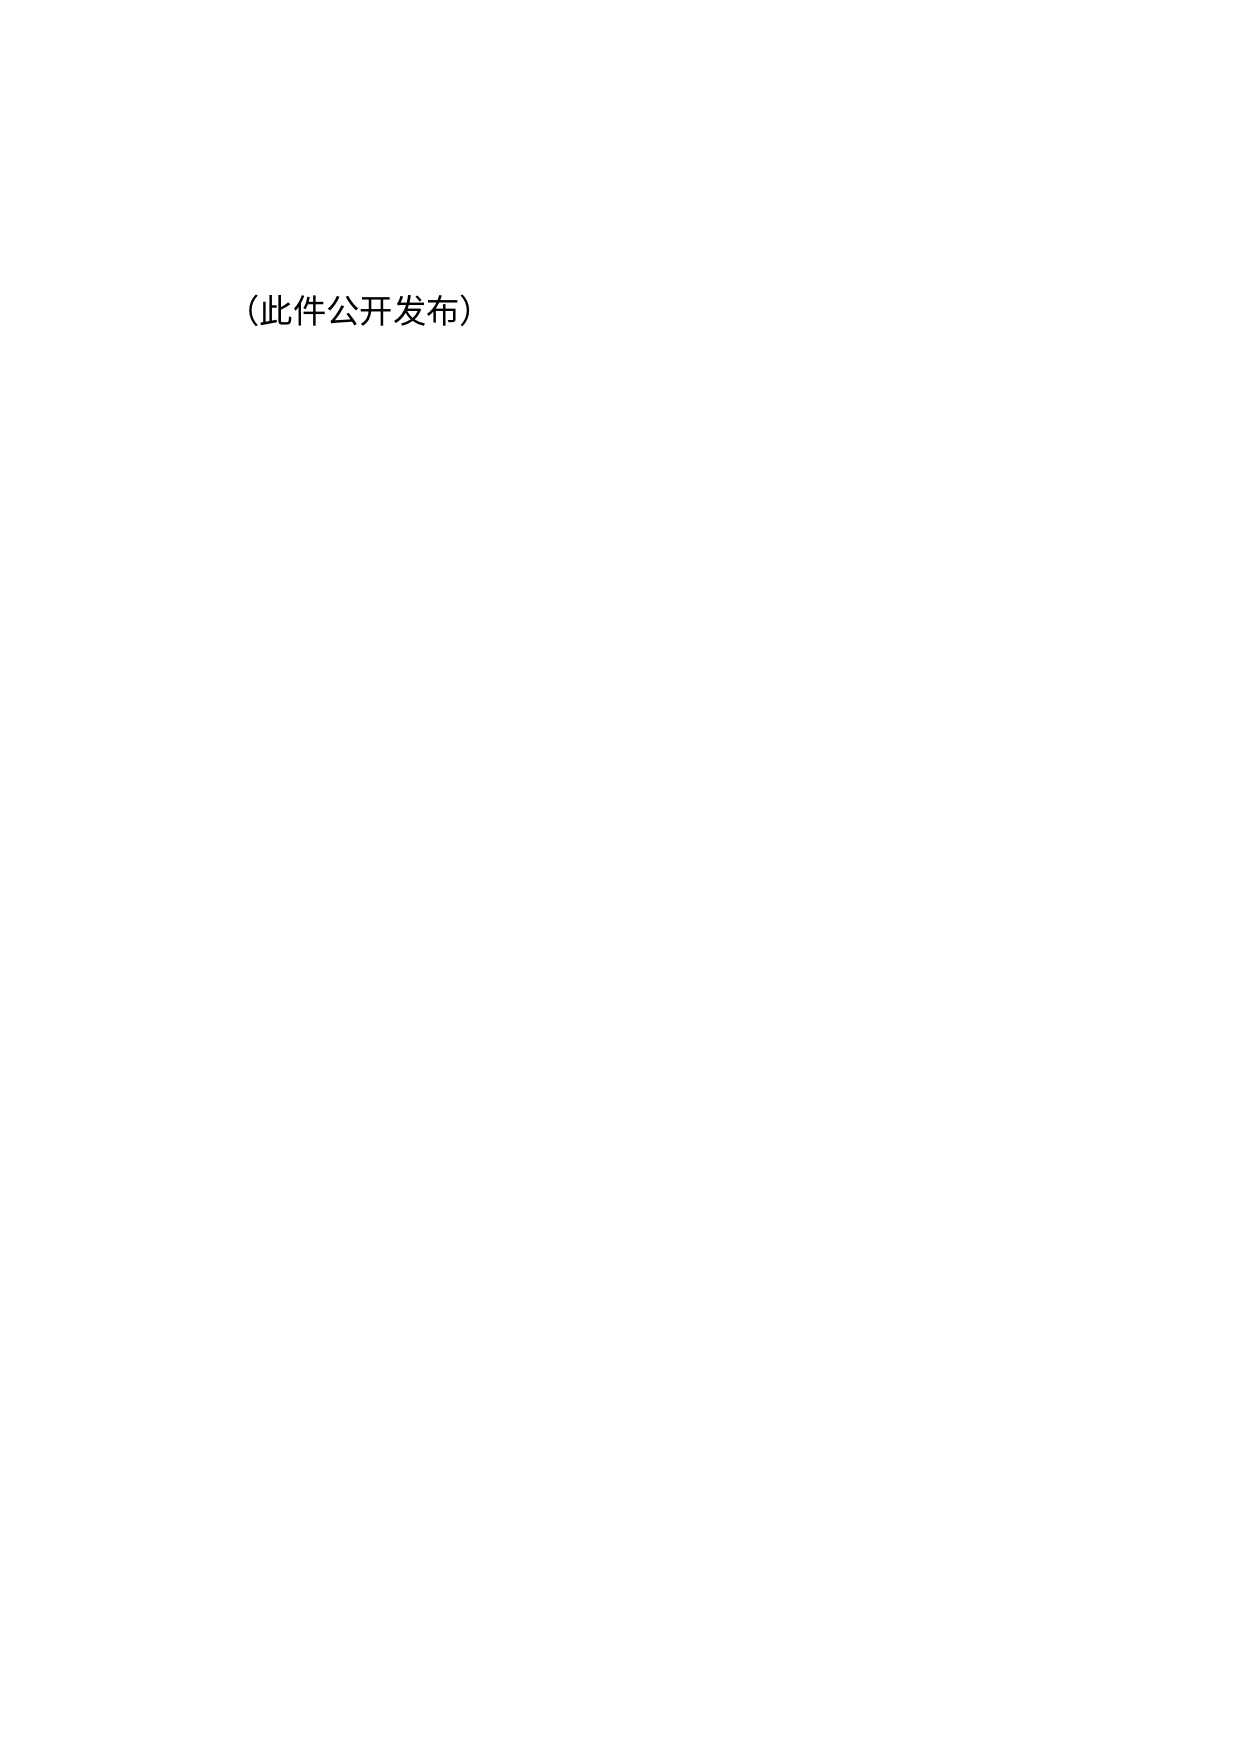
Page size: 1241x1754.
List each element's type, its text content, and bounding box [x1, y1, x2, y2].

text （此件公开发布） [159, 277, 1081, 335]
